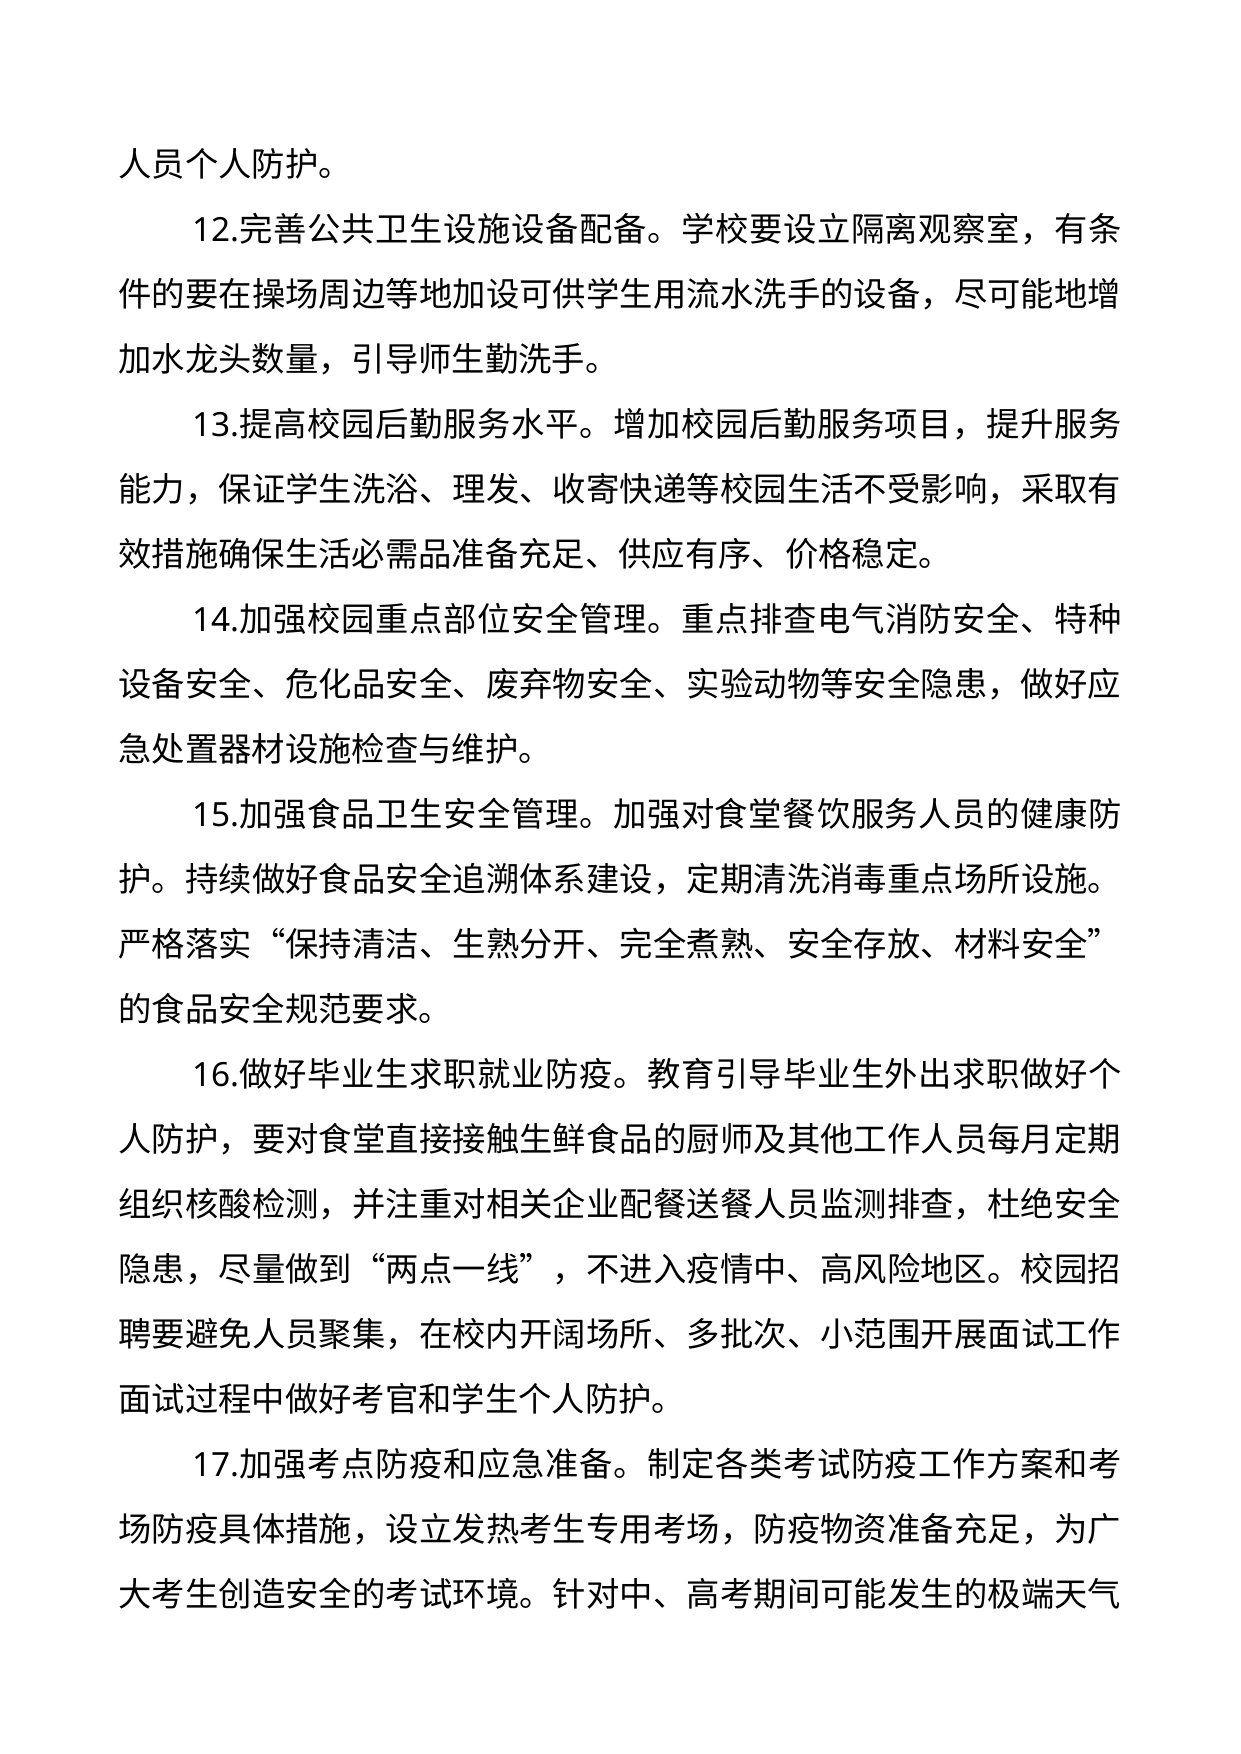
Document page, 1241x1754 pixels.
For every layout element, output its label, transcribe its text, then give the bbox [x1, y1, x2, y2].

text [118, 1429, 1122, 1624]
text 13.提高校园后勤服务水平。增加校园后勤服务项目，提升服务能力，保证学生洗浴、理发、收寄快递等校园生活不受影响，采取有效措施确保生活必需品准备充足、供应有序、价格稳定。 [118, 389, 1122, 584]
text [118, 129, 1122, 194]
text 16.做好毕业生求职就业防疫。教育引导毕业生外出求职做好个人防护，要对食堂直接接触生鲜食品的厨师及其他工作人员每月定期组织核酸检测，并注重对相关企业配餐送餐人员监测排查，杜绝安全隐患，尽量做到“两点一线”，不进入疫情中、高风险地区。校园招聘要避免人员聚集，在校内开阔场所、多批次、小范围开展面试工作，面试过程中做好考官和学生个人防护。 [118, 1039, 1122, 1429]
text 14.加强校园重点部位安全管理。重点排查电气消防安全、特种设备安全、危化品安全、废弃物安全、实验动物等安全隐患，做好应急处置器材设施检查与维护。 [118, 584, 1122, 779]
text 12.完善公共卫生设施设备配备。学校要设立隔离观察室，有条件的要在操场周边等地加设可供学生用流水洗手的设备，尽可能地增加水龙头数量，引导师生勤洗手。 [118, 194, 1122, 389]
text 15.加强食品卫生安全管理。加强对食堂餐饮服务人员的健康防护。持续做好食品安全追溯体系建设，定期清洗消毒重点场所设施。严格落实“保持清洁、生熟分开、完全煮熟、安全存放、材料安全”的食品安全规范要求。 [118, 779, 1122, 1039]
